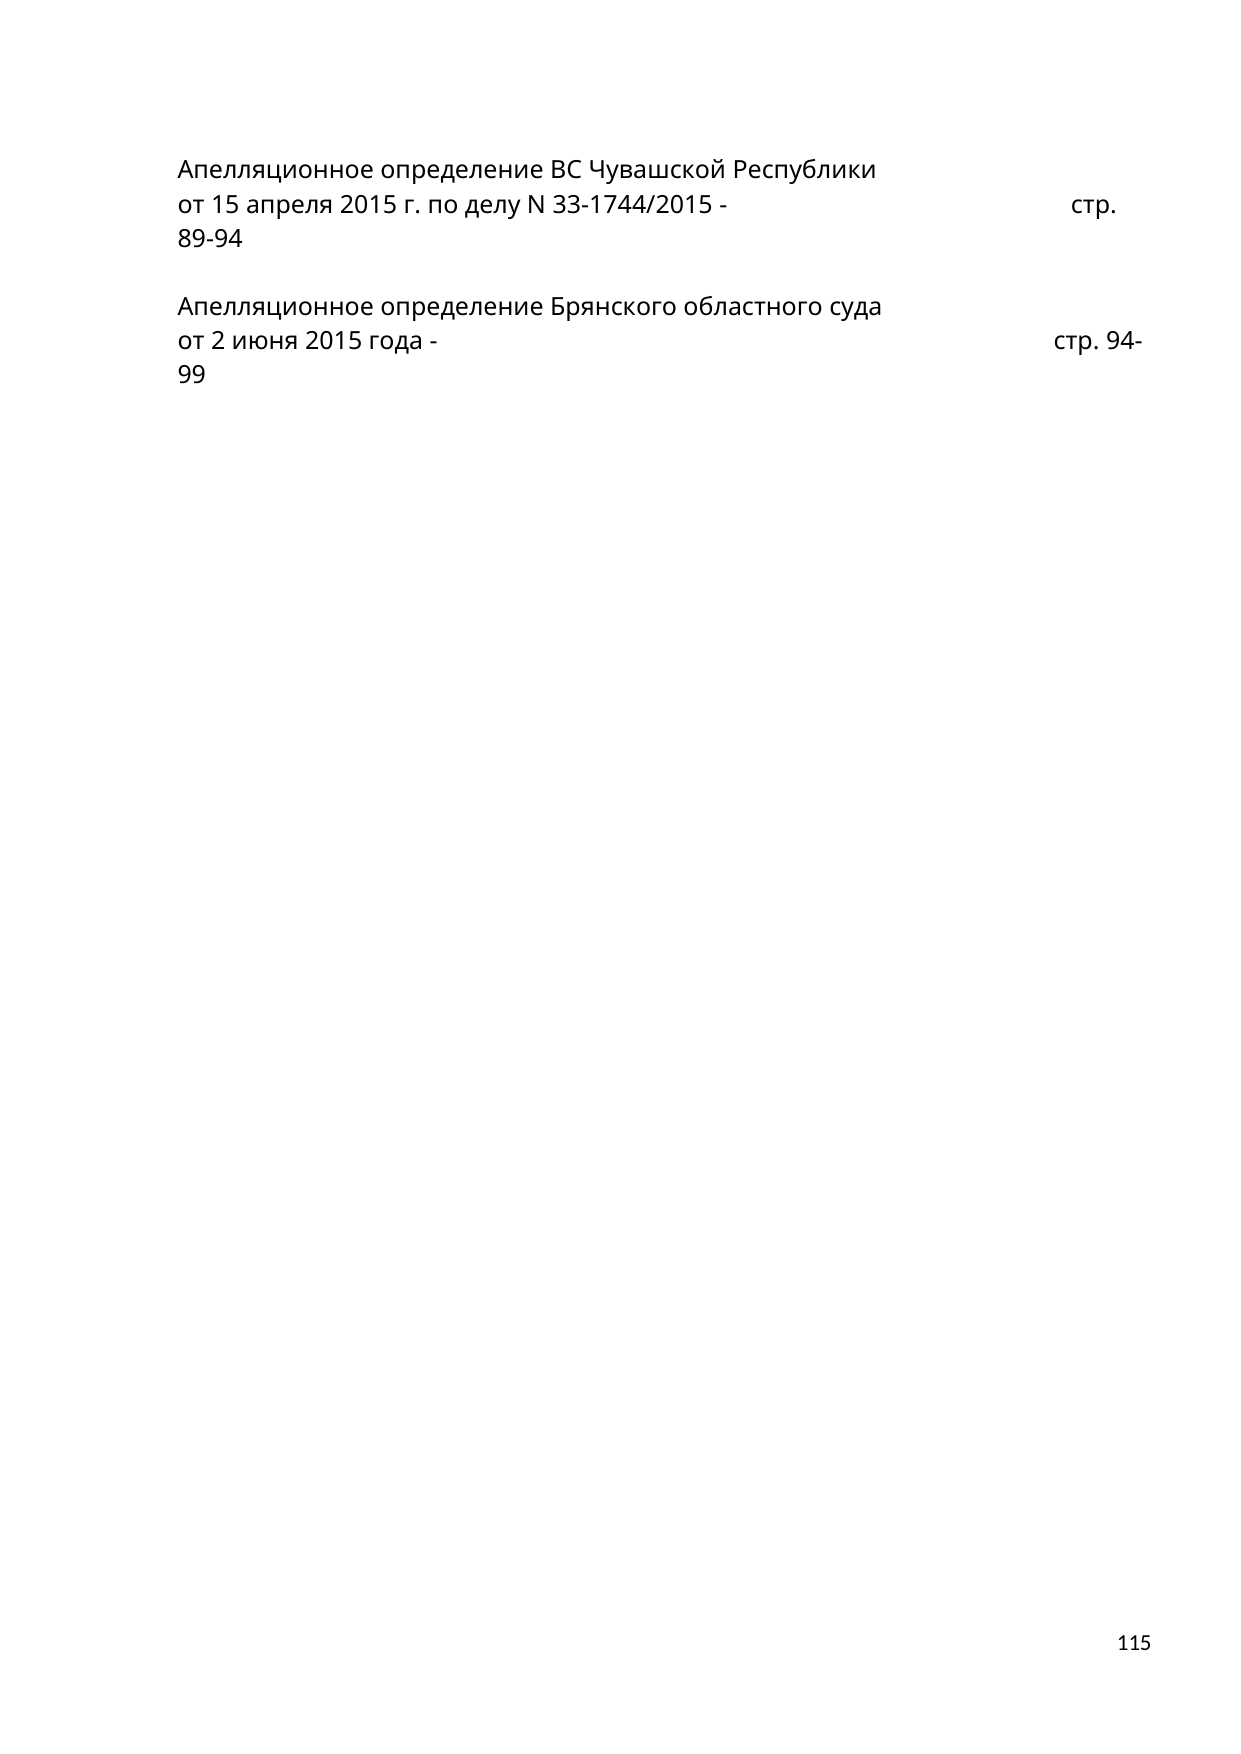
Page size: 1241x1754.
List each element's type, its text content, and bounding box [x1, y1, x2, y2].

text Апелляционное определение ВС Чувашской Республики [177, 152, 1152, 186]
text от 15 апреля 2015 г. по делу N 33-1744/2015 - стр. 89-94 [177, 186, 1152, 254]
text Апелляционное определение Брянского областного суда [177, 288, 1152, 322]
text от 2 июня 2015 года - стр. 94-99 [177, 322, 1152, 391]
